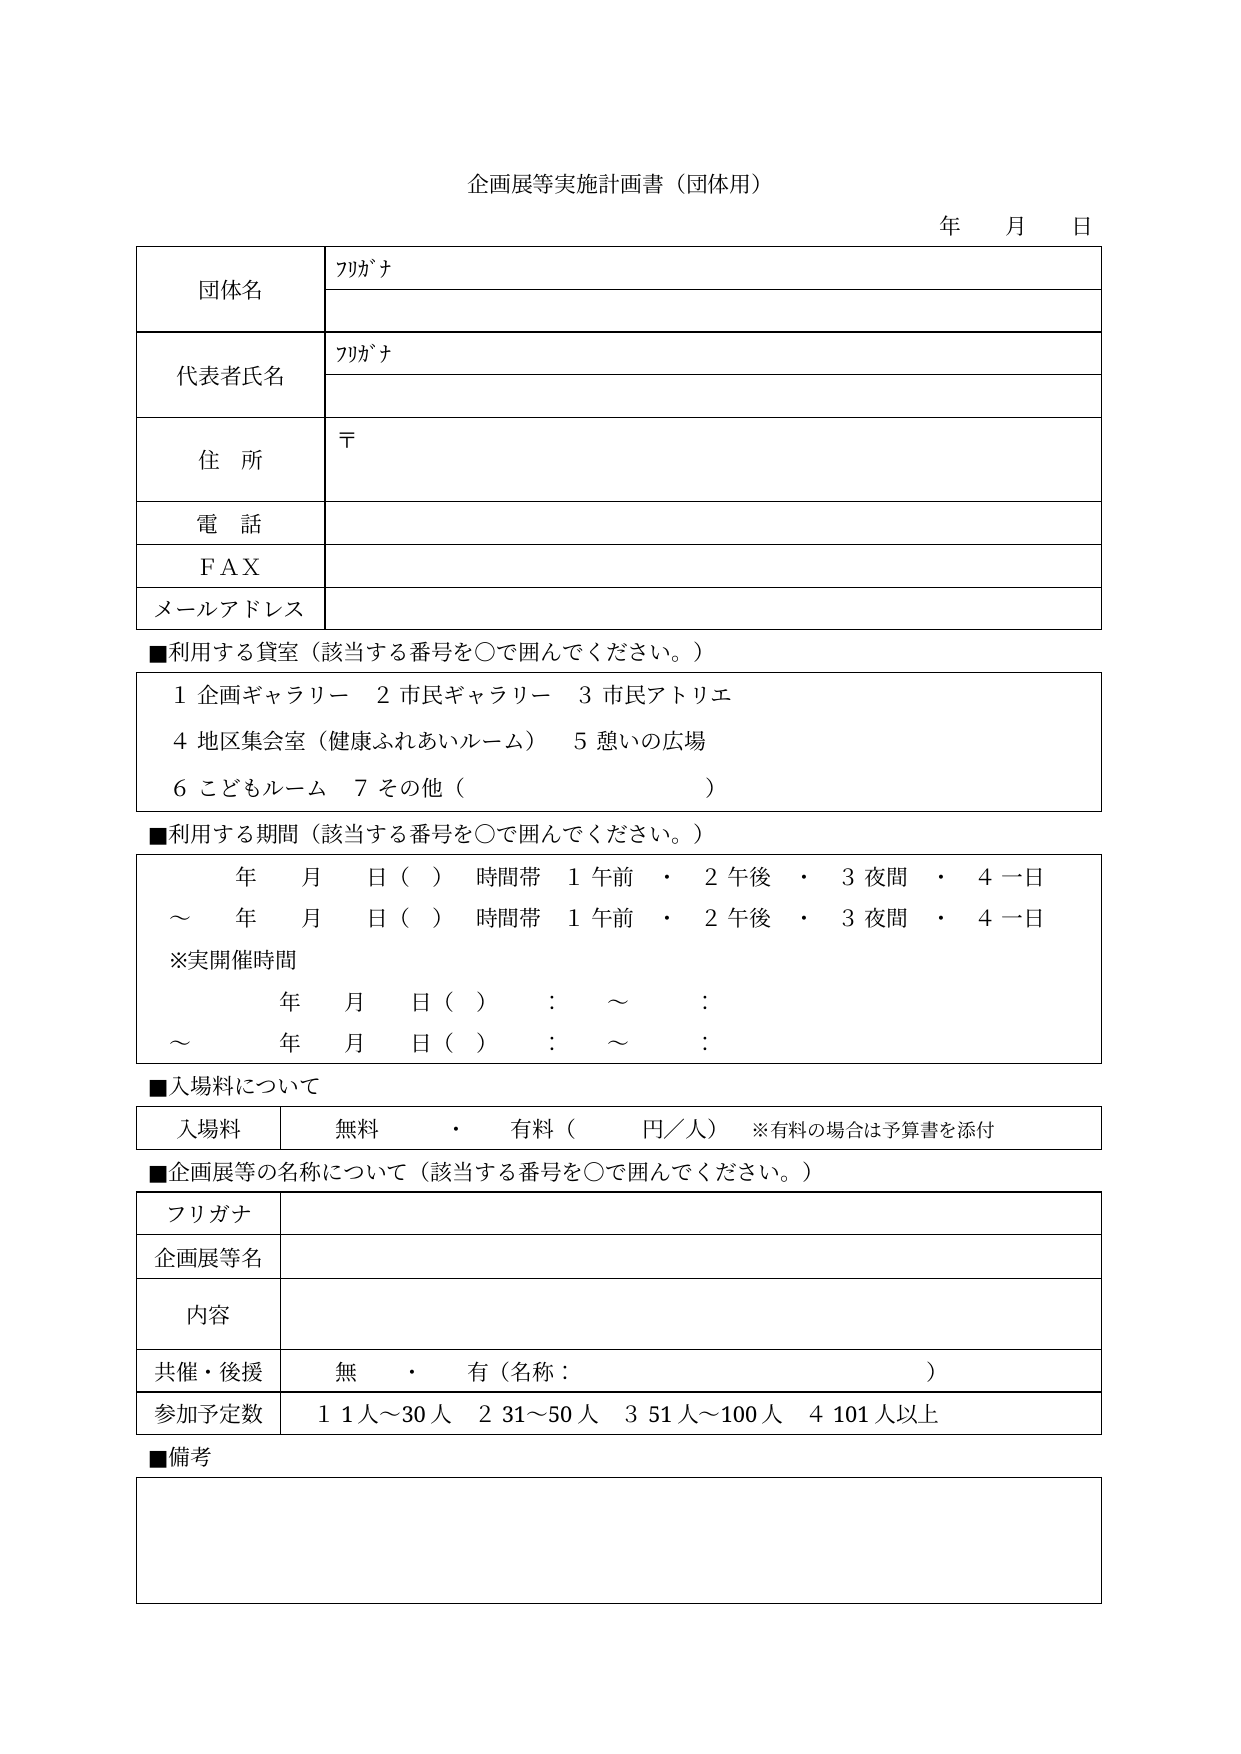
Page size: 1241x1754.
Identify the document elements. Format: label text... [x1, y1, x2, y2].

table_cell メールアドレス [137, 588, 324, 629]
table_cell [281, 1235, 1101, 1278]
table_header フリガナ [137, 1193, 280, 1234]
table_cell 電 話 [137, 502, 324, 544]
table_header [137, 1478, 1101, 1603]
table_cell 共催・後援 [137, 1350, 280, 1391]
table_cell 住 所 [137, 418, 324, 501]
table_cell 代表者氏名 [137, 333, 324, 417]
table_cell 内容 [137, 1279, 280, 1349]
table_cell １ 1人～30人 ２ 31～50人 ３ 51人～100人 ４ 101人以上 [281, 1393, 1101, 1434]
text ■入場料について [148, 1064, 1005, 1106]
table_cell ＦＡＸ [137, 545, 324, 587]
table_cell [326, 545, 1101, 587]
table_cell [281, 1279, 1101, 1349]
table_cell [326, 588, 1101, 629]
table_cell 参加予定数 [137, 1393, 280, 1434]
text ■備考 [148, 1435, 1005, 1477]
text 年 月 日 [148, 204, 1092, 246]
table_header 団体名 [137, 247, 324, 331]
table_cell [326, 375, 1101, 417]
table_header [281, 1193, 1101, 1234]
table_header 入場料 [137, 1107, 280, 1149]
table_cell 無 ・ 有（名称： ） [281, 1350, 1101, 1391]
table_header 無料 ・ 有料（ 円／人） ※有料の場合は予算書を添付 [281, 1107, 1101, 1149]
text ■企画展等の名称について（該当する番号を○で囲んでください。） [148, 1150, 1005, 1191]
table_cell [326, 502, 1101, 544]
table_header １ 企画ギャラリー ２ 市民ギャラリー ３ 市民アトリエ ４ 地区集会室（健康ふれあいルーム） ５ 憩いの広場 ６ こどもルーム ７ その他（ ） [137, 673, 1101, 811]
text ■利用する期間（該当する番号を○で囲んでください。） [148, 812, 1005, 854]
text ■利用する貸室（該当する番号を○で囲んでください。） [148, 630, 1005, 672]
table_header ﾌﾘｶﾞﾅ [326, 247, 1101, 289]
table_cell [326, 290, 1101, 331]
table_header 年 月 日（ ） 時間帯 １ 午前 ・ ２ 午後 ・ ３ 夜間 ・ ４ 一日 ～ 年 月 日（ ） 時間帯 １ 午前 ・ ２ 午後 ・ ３ 夜間 ・ ４ 一日 ※実開催時間 年 月 日（ ） ： ～ ： ～ 年 月 日（ ） ： ～ ： [137, 855, 1101, 1063]
table_cell 〒 [326, 418, 1101, 501]
text 企画展等実施計画書（団体用） [148, 163, 1092, 204]
table_cell ﾌﾘｶﾞﾅ [326, 333, 1101, 374]
table_cell 企画展等名 [137, 1235, 280, 1278]
